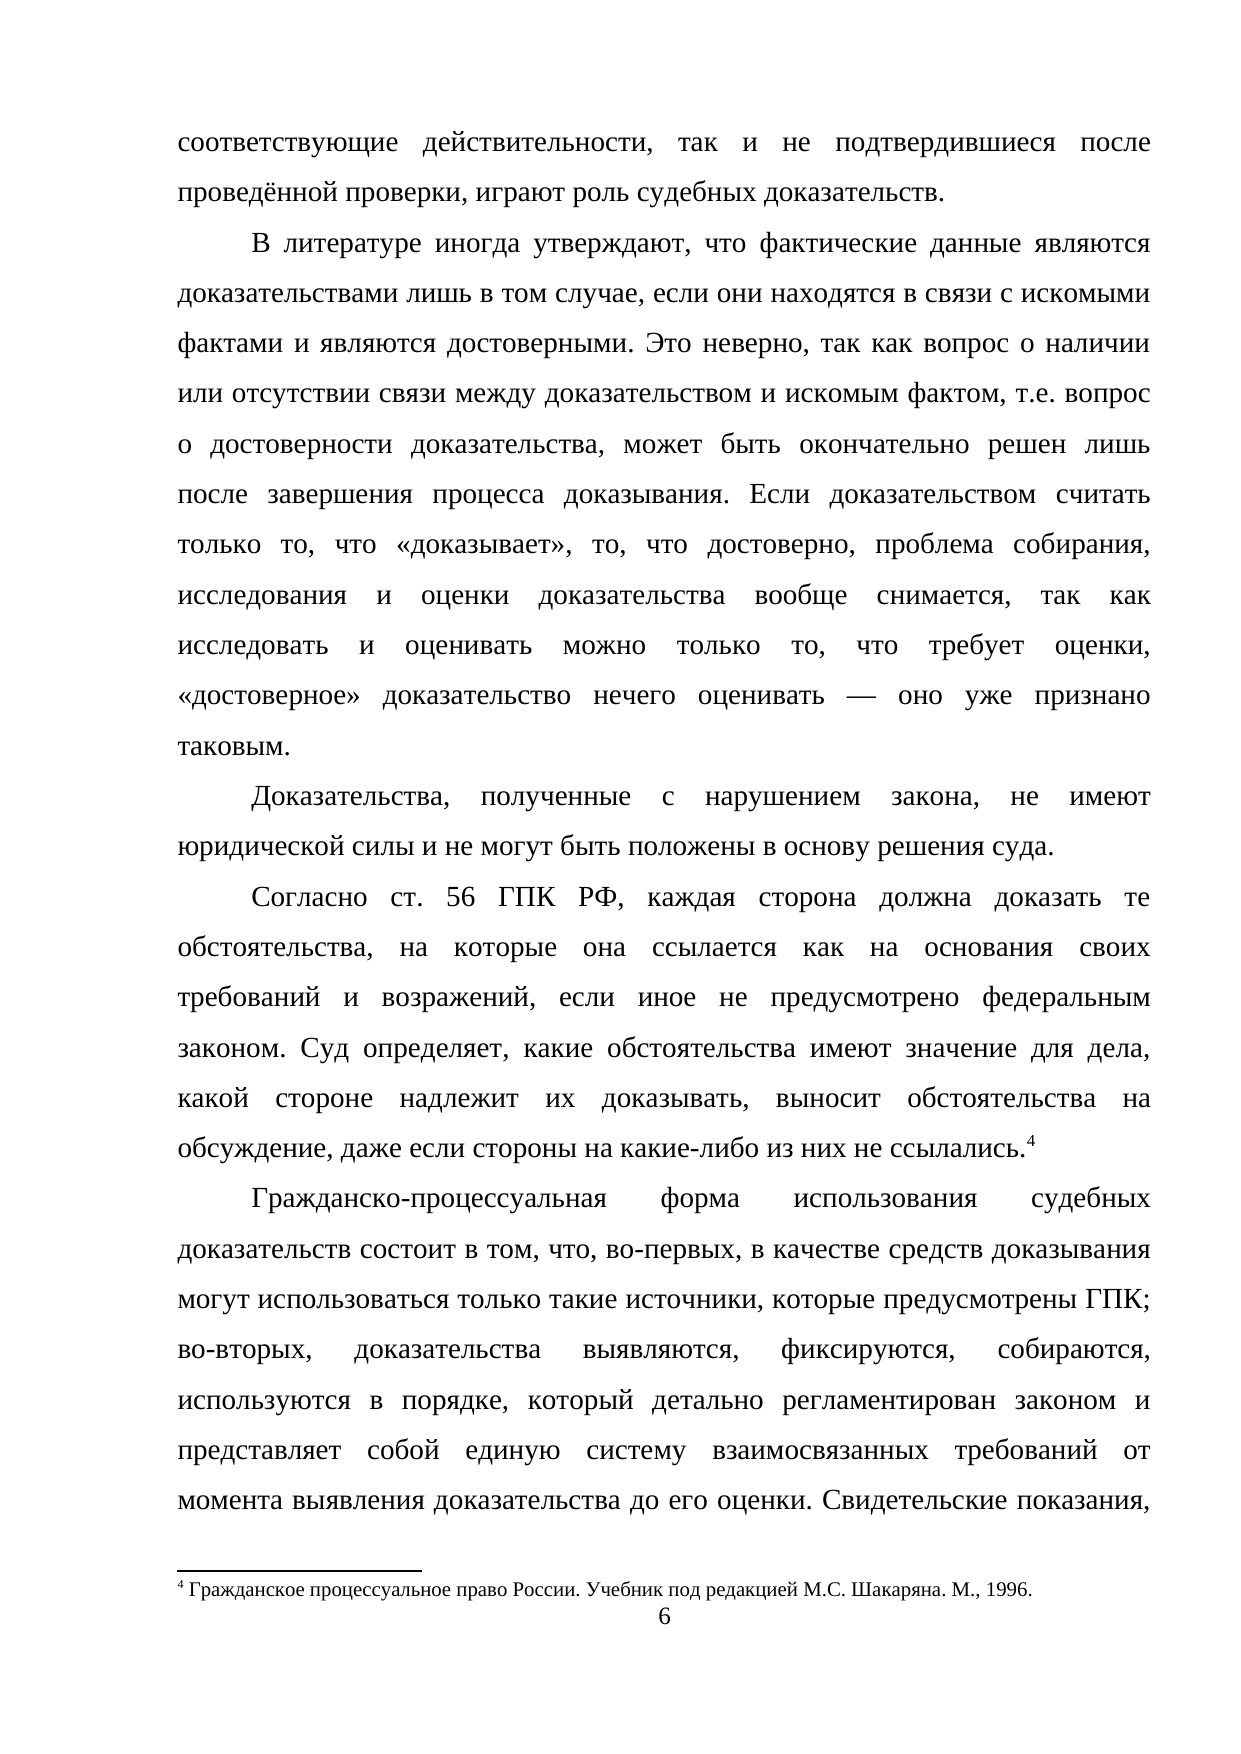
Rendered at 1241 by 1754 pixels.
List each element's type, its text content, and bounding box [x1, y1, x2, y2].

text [177, 1181, 1152, 1516]
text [177, 124, 1152, 208]
text Доказательства, полученные с нарушением закона, не имеют юридической силы и не могут быть положены в основу решения суда. [177, 778, 1152, 862]
text Согласно ст. 56 ГПК РФ, каждая сторона должна доказать те обстоятельства, на которые она ссылается как на основания своих требований и возражений, если иное не предусмотрено федеральным законом. Суд определяет, какие обстоятельства имеют значение для дела, какой стороне надлежит их доказывать, выносит обстоятельства на обсуждение, даже если стороны на какие-либо из них не ссылались. [177, 879, 1152, 1164]
text В литературе иногда утверждают, что фактические данные являются доказательствами лишь в том случае, если они находятся в связи с искомыми фактами и являются достоверными. Это неверно, так как вопрос о наличии или отсутствии связи между доказательством и искомым фактом, т.е. вопрос о достоверности доказательства, может быть окончательно решен лишь после завершения процесса доказывания. Если доказательством считать только то, что «доказывает», то, что достоверно, проблема собирания, исследования и оценки доказательства вообще снимается, так как исследовать и оценивать можно только то, что требует оценки, «достоверное» доказательство нечего оценивать — оно уже признано таковым. [177, 225, 1152, 761]
